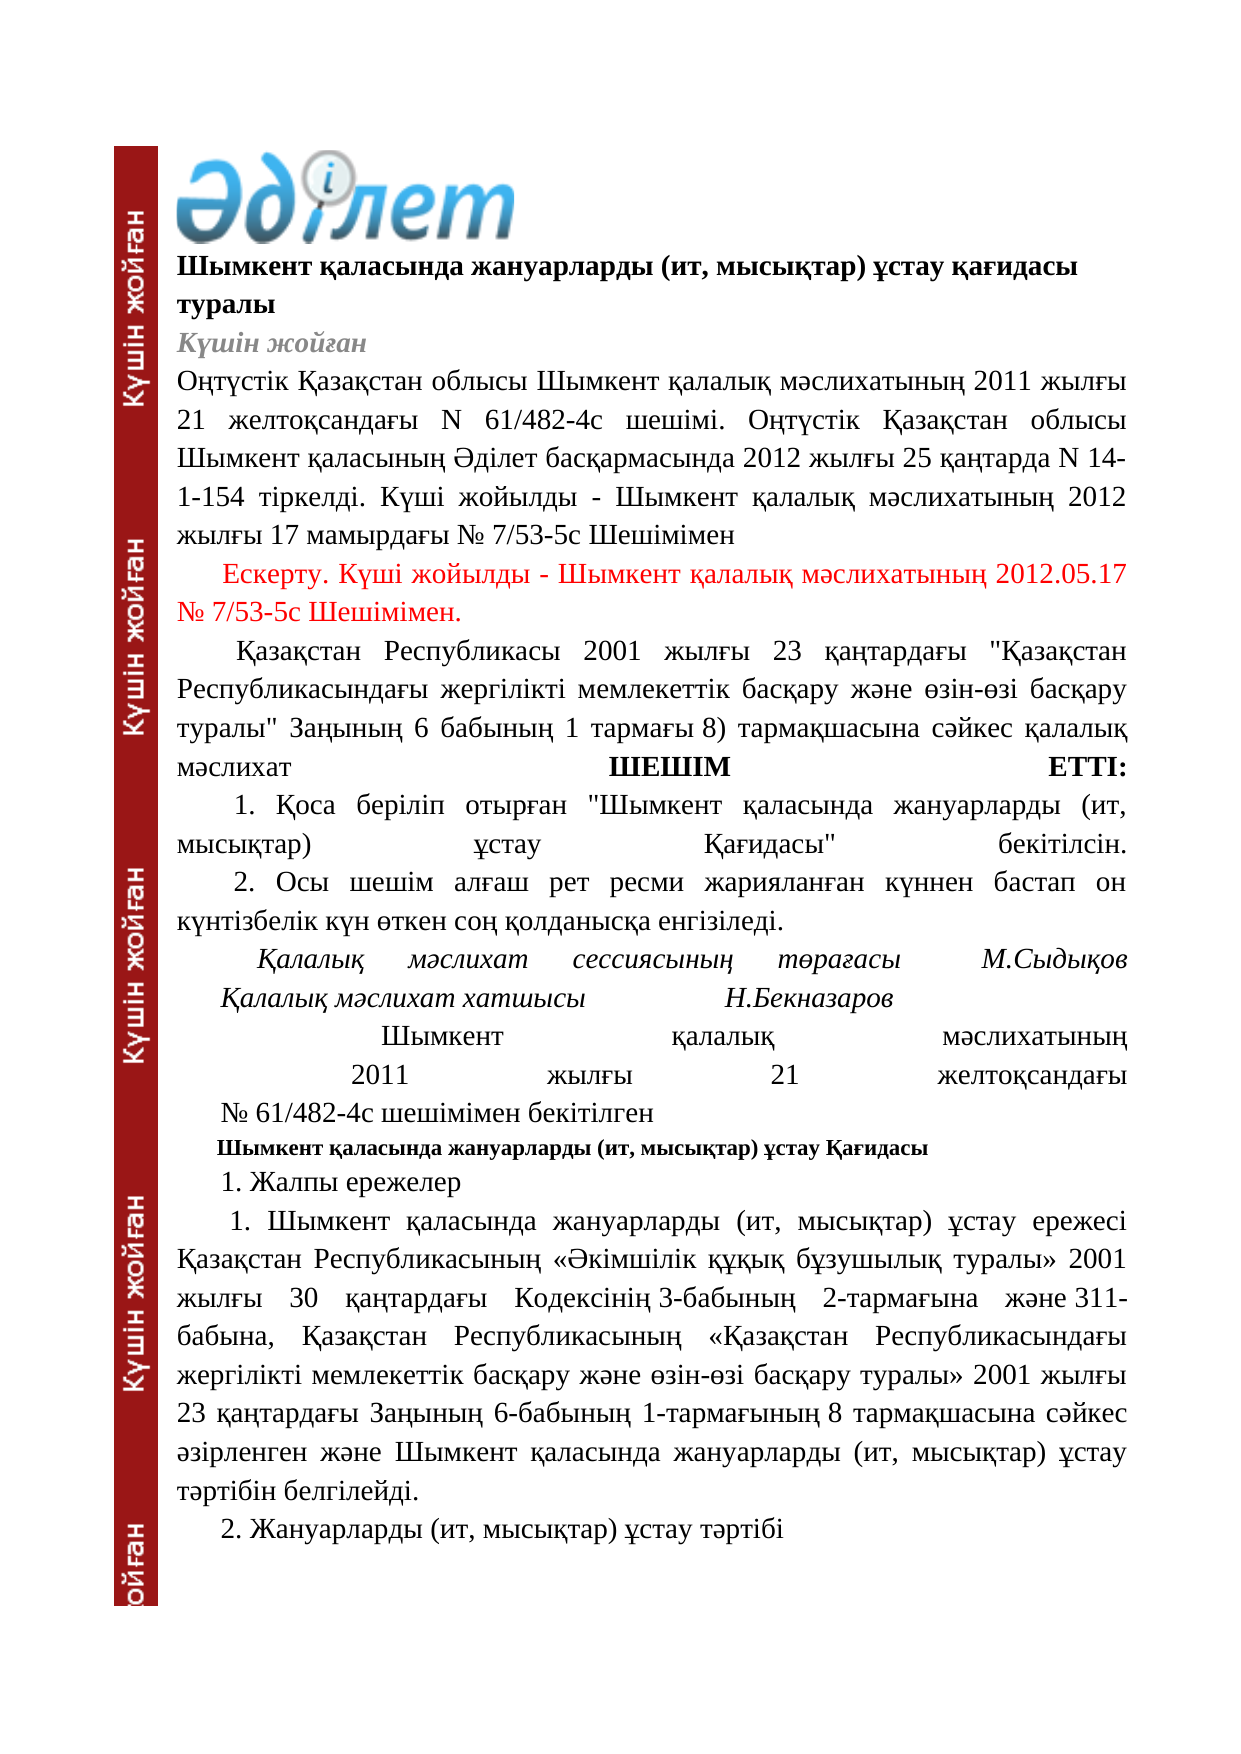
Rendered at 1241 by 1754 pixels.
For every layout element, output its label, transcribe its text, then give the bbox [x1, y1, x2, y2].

text Оңтүстік Қазақстан облысы Шымкент қалалық мәслихатының 2011 жылғы 21 желтоқсандағы N 61/482-4c шешімі. Оңтүстік Қазақстан облысы Шымкент қаласының Әділет басқармасында 2012 жылғы 25 қаңтарда N 14-1-154 тіркелді. Күші жойылды - Шымкент қалалық мәслихатының 2012 жылғы 17 мамырдағы № 7/53-5с Шешімімен [112, 363, 1128, 551]
text 2. Жануарларды (ит, мысықтар) ұстау тәртібі [112, 1511, 1128, 1545]
text Шымкент қаласында жануарларды (ит, мысықтар) ұстау Қағидасы [112, 1134, 1128, 1160]
picture [114, 551, 158, 556]
picture [114, 628, 158, 633]
picture [114, 936, 158, 941]
picture [114, 1198, 158, 1203]
picture [114, 1129, 158, 1134]
text Шымкент қаласында жануарларды (ит, мысықтар) ұстау қағидасы туралы [112, 248, 1128, 320]
text Шымкент қалалық мәслихатының 2011 жылғы 21 желтоқсандағы № 61/482-4с шешімімен бекітілген [112, 1018, 1128, 1129]
text Күшін жойған [112, 325, 1128, 358]
text Ескерту. Күші жойылды - Шымкент қалалық мәслихатының 2012.05.17 № 7/53-5с Шешімімен. [112, 556, 1128, 628]
picture [114, 1506, 158, 1511]
picture [114, 358, 158, 363]
text Қазақстан Республикасы 2001 жылғы 23 қаңтардағы "Қазақстан Республикасындағы жергілікті мемлекеттік басқару және өзін-өзі басқару туралы" Заңының 6 бабының 1 тармағы 8) тармақшасына сәйкес қалалық мәслихат ШЕШІМ ЕТТІ: 1. Қоса беріліп отырған "Шымкент қаласында жануарларды (ит, мысықтар) ұстау Қағидасы" бекітілсін. 2. Осы шешім алғаш рет ресми жарияланған күннен бастап он күнтізбелік күн өткен соң қолданысқа енгізіледі. [112, 633, 1128, 936]
picture [114, 1013, 158, 1018]
picture [114, 146, 158, 248]
picture [176, 150, 515, 244]
picture [114, 1160, 158, 1164]
text 1. Шымкент қаласында жануарларды (ит, мысықтар) ұстау ережесі Қазақстан Республикасының «Әкімшілік құқық бұзушылық туралы» 2001 жылғы 30 қаңтардағы Кодексінің 3-бабының 2-тармағына және 311-бабына, Қазақстан Республикасының «Қазақстан Республикасындағы жергілікті мемлекеттік басқару және өзін-өзі басқару туралы» 2001 жылғы 23 қаңтардағы Заңының 6-бабының 1-тармағының 8 тармақшасына сәйкес әзірленген және Шымкент қаласында жануарларды (ит, мысықтар) ұстау тәртібін белгілейді. [112, 1203, 1128, 1506]
text 1. Жалпы ережелер [112, 1164, 1128, 1198]
picture [114, 320, 158, 325]
text Қалалық мәслихат сессиясының төрағасы М.Сыдықов Қалалық мәслихат хатшысы Н.Бекназаров [112, 941, 1128, 1013]
picture [114, 1545, 158, 1606]
